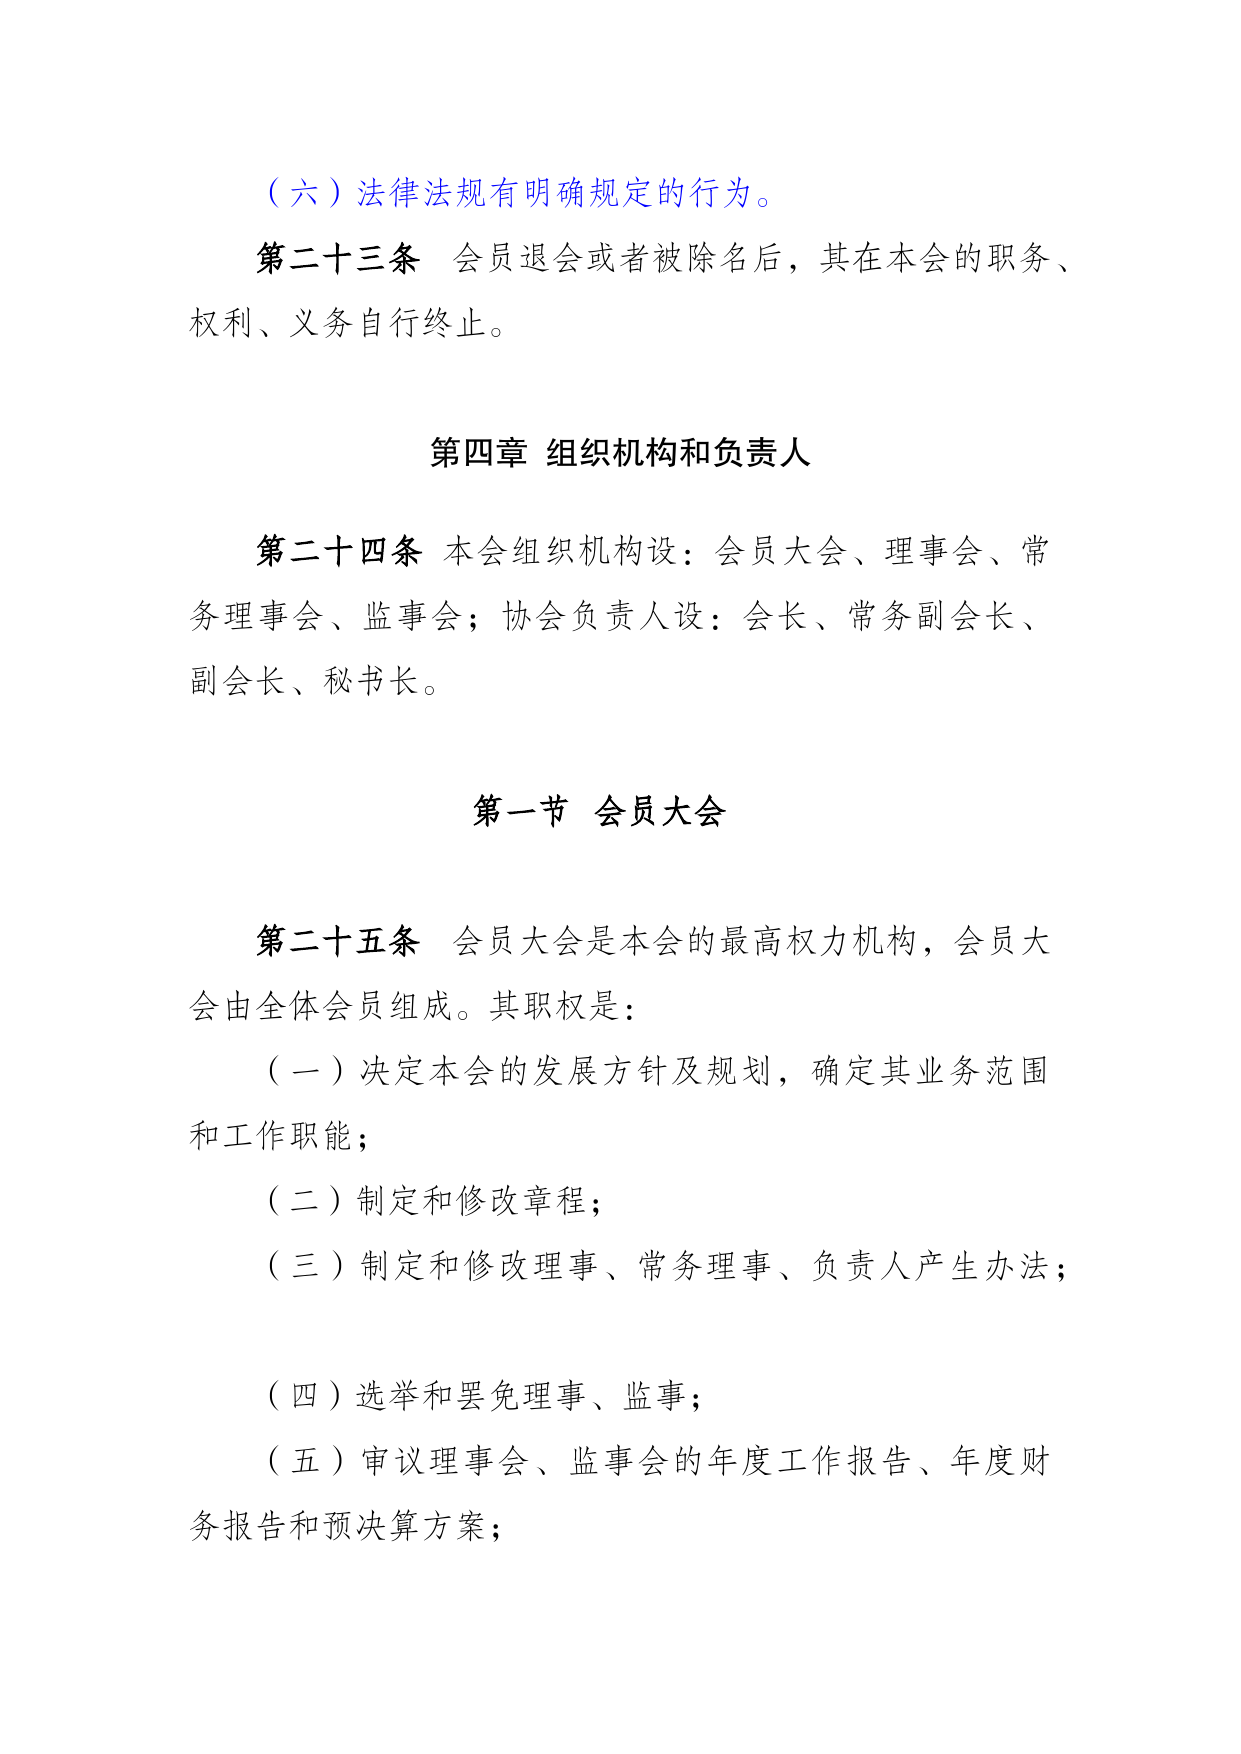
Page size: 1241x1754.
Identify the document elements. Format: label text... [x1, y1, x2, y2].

text 第四章 组织机构和负责人 [187, 422, 1053, 487]
text （二）制定和修改章程； [187, 1169, 1053, 1234]
list 会员大会 [471, 779, 1053, 844]
text （五）审议理事会、监事会的年度工作报告、年度财务报告和预决算方案； [187, 1429, 1053, 1559]
text （一）决定本会的发展方针及规划，确定其业务范围和工作职能； [187, 1039, 1053, 1169]
text （三）制定和修改理事、常务理事、负责人产生办法； [187, 1234, 1053, 1364]
list 法律法规有明确规定的行为。 [187, 162, 1053, 227]
text 第二十四条 本会组织机构设：会员大会、理事会、常务理事会、监事会；协会负责人设：会长、常务副会长、副会长、秘书长。 [187, 519, 1053, 714]
text （四）选举和罢免理事、监事； [187, 1364, 1053, 1429]
text 第二十三条 会员退会或者被除名后，其在本会的职务、权利、义务自行终止。 [187, 227, 1053, 357]
text 第二十五条 会员大会是本会的最高权力机构，会员大会由全体会员组成。其职权是： [187, 909, 1053, 1039]
